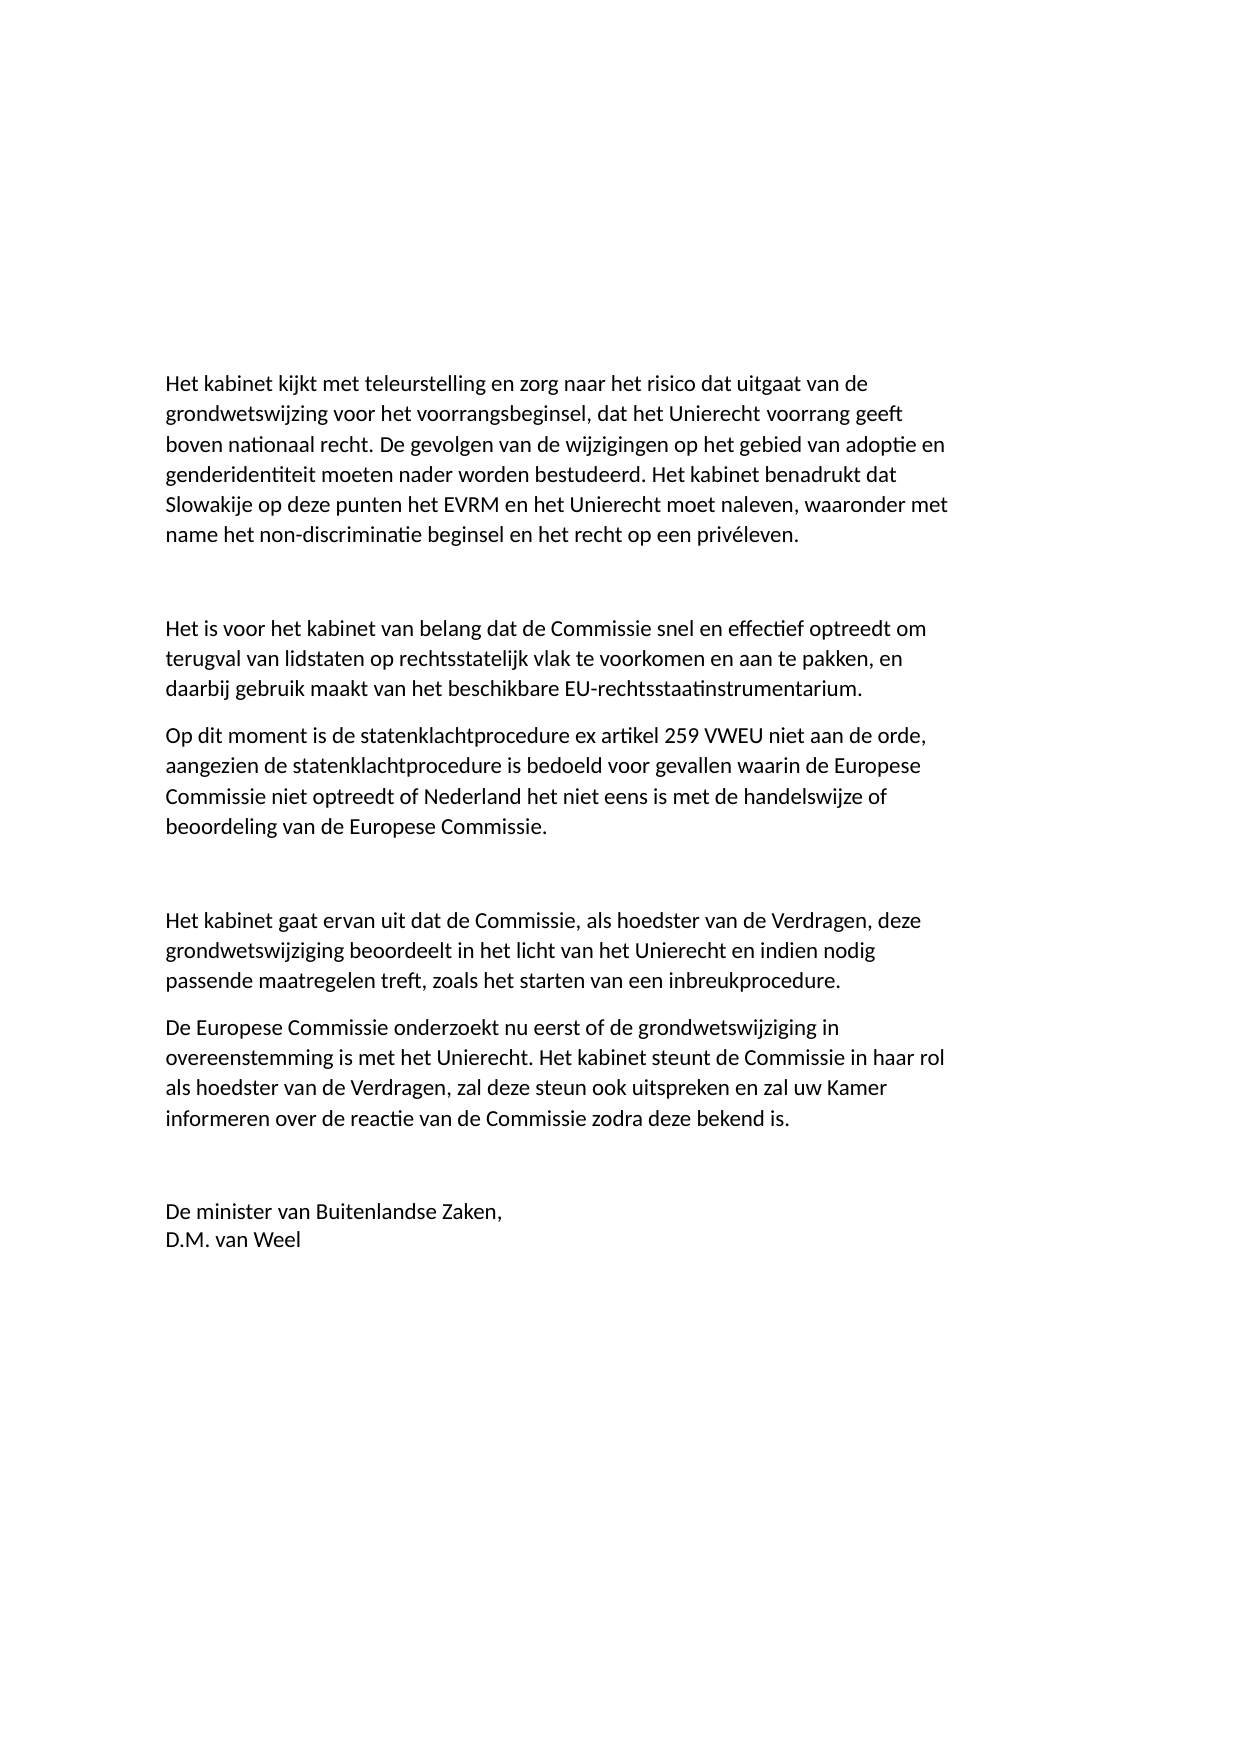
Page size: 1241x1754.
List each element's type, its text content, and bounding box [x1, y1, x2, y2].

text Het kabinet kijkt met teleurstelling en zorg naar het risico dat uitgaat van de grondwetswijzing voor het voorrangsbeginsel, dat het Unierecht voorrang geeft boven nationaal recht. De gevolgen van de wijzigingen op het gebied van adoptie en genderidentiteit moeten nader worden bestudeerd. Het kabinet benadrukt dat Slowakije op deze punten het EVRM en het Unierecht moet naleven, waaronder met name het non-discriminatie beginsel en het recht op een privéleven. [165, 369, 951, 548]
text D.M. van Weel [165, 1226, 951, 1253]
text Het kabinet gaat ervan uit dat de Commissie, als hoedster van de Verdragen, deze grondwetswijziging beoordeelt in het licht van het Unierecht en indien nodig passende maatregelen treft, zoals het starten van een inbreukprocedure. [165, 906, 951, 994]
text Het is voor het kabinet van belang dat de Commissie snel en effectief optreedt om terugval van lidstaten op rechtsstatelijk vlak te voorkomen en aan te pakken, en daarbij gebruik maakt van het beschikbare EU-rechtsstaatinstrumentarium. [165, 614, 951, 703]
text Op dit moment is de statenklachtprocedure ex artikel 259 VWEU niet aan de orde, aangezien de statenklachtprocedure is bedoeld voor gevallen waarin de Europese Commissie niet optreedt of Nederland het niet eens is met de handelswijze of beoordeling van de Europese Commissie. [165, 721, 951, 840]
text De Europese Commissie onderzoekt nu eerst of de grondwetswijziging in overeenstemming is met het Unierecht. Het kabinet steunt de Commissie in haar rol als hoedster van de Verdragen, zal deze steun ook uitspreken en zal uw Kamer informeren over de reactie van de Commissie zodra deze bekend is. [165, 1013, 951, 1132]
text De minister van Buitenlandse Zaken, [165, 1197, 951, 1226]
